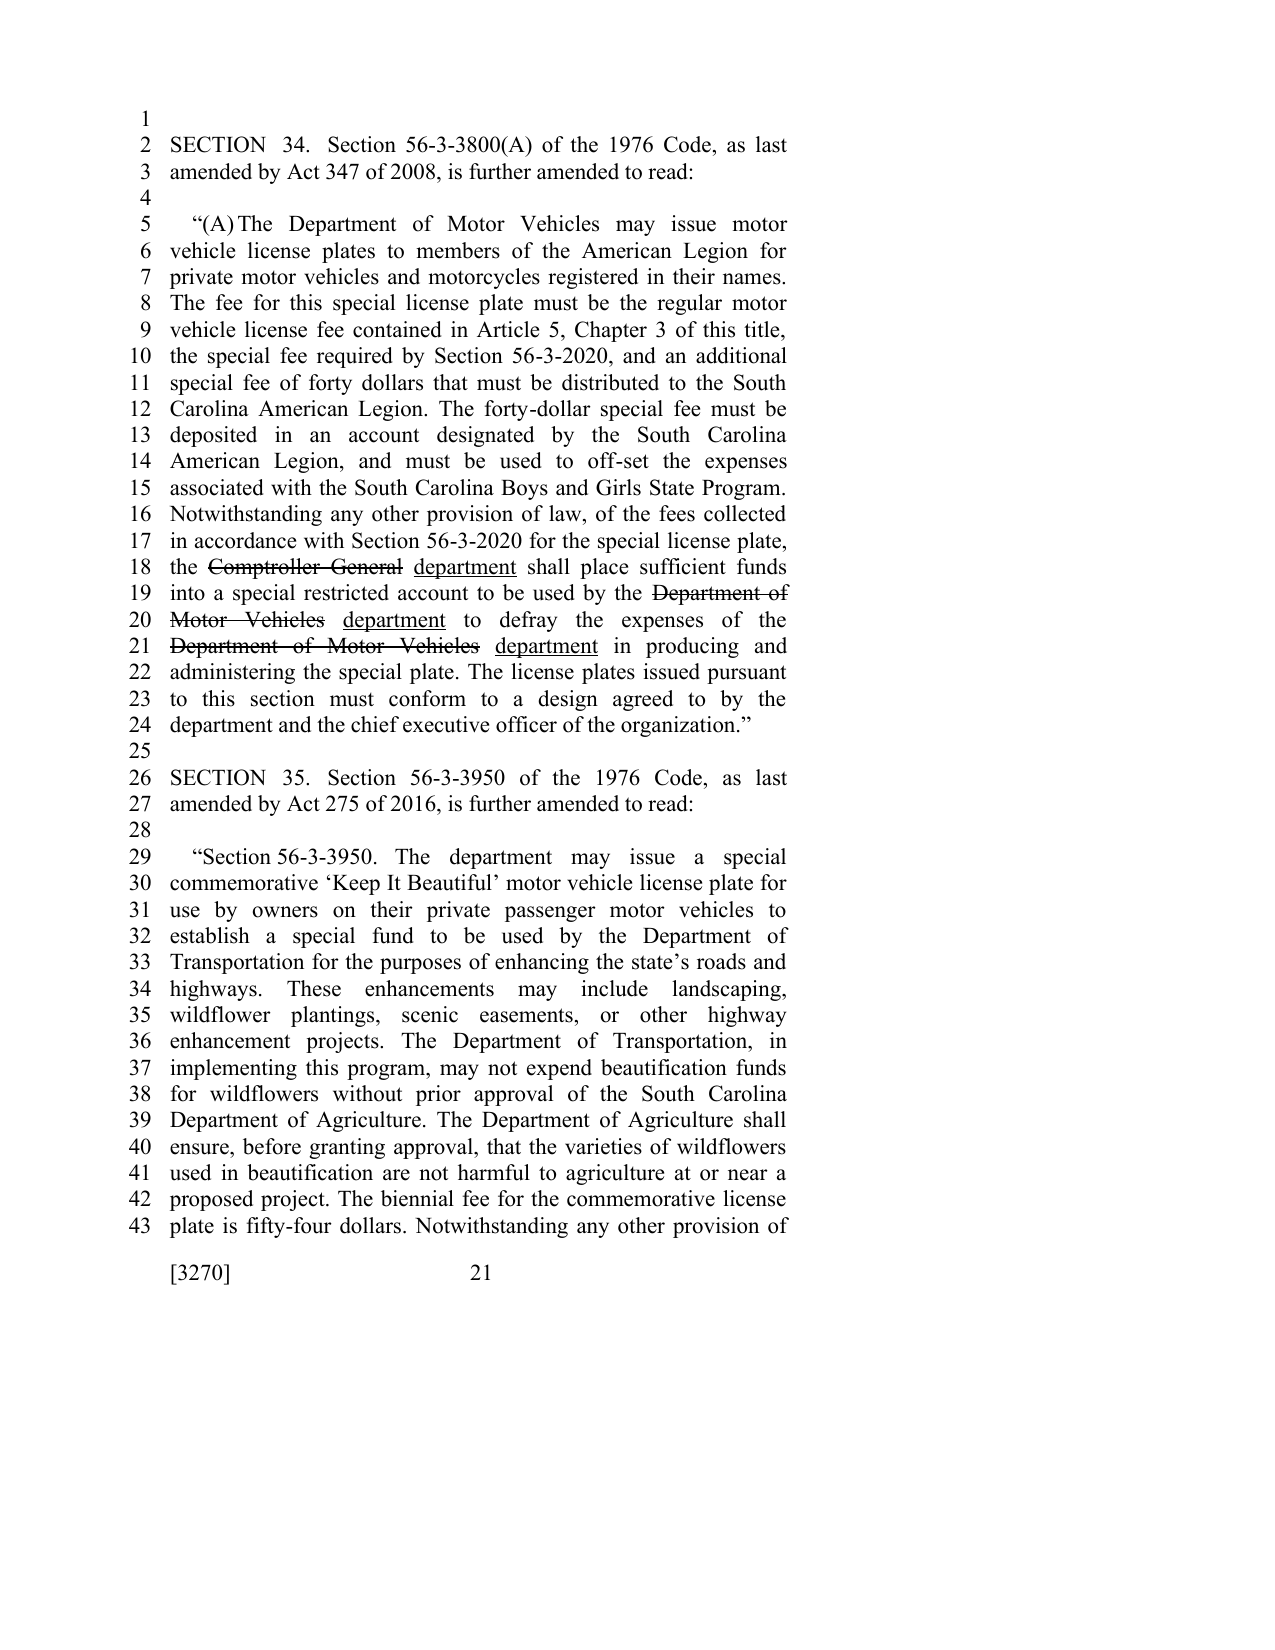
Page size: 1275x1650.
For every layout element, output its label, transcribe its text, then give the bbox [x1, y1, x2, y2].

text SECTION 34. Section 56-3-3800(A) of the 1976 Code, as last amended by Act 347 of 2008, is further amended to read: [169, 131, 787, 184]
text SECTION 35. Section 56-3-3950 of the 1976 Code, as last amended by Act 275 of 2016, is further amended to read: [169, 764, 787, 817]
text “(A) The Department of Motor Vehicles may issue motor vehicle license plates to members of the American Legion for private motor vehicles and motorcycles registered in their names. The fee for this special license plate must be the regular motor vehicle license fee contained in Article 5, Chapter 3 of this title, the special fee required by Section 56-3-2020, and an additional special fee of forty dollars that must be distributed to the South Carolina American Legion. The forty-dollar special fee must be deposited in an account designated by the South Carolina American Legion, and must be used to off-set the expenses associated with the South Carolina Boys and Girls State Program. Notwithstanding any other provision of law, of the fees collected in accordance with Section 56-3-2020 for the special license plate, the Comptroller General department shall place sufficient funds into a special restricted account to be used by the Department of Motor Vehicles department to defray the expenses of the Department of Motor Vehicles department in producing and administering the special plate. The license plates issued pursuant to this section must conform to a design agreed to by the department and the chief executive officer of the organization.” [169, 210, 787, 737]
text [169, 843, 787, 1238]
